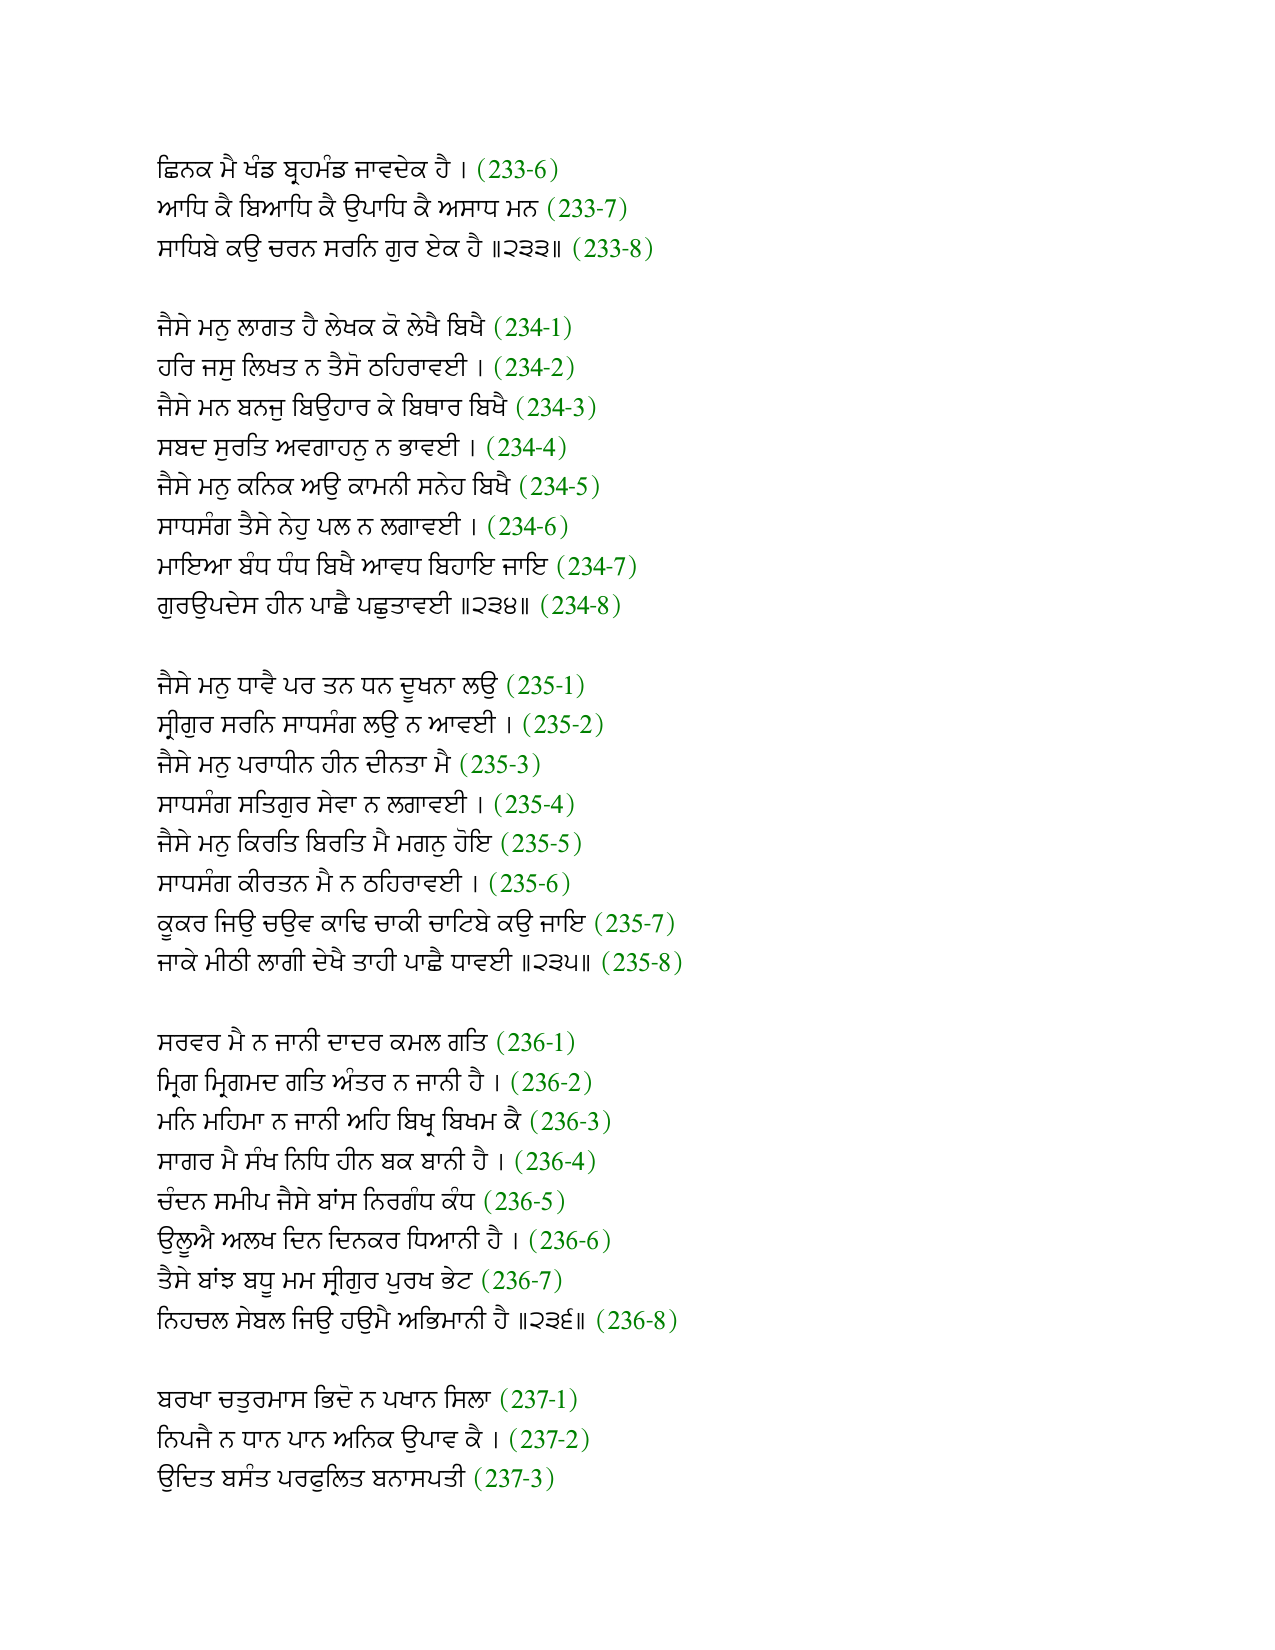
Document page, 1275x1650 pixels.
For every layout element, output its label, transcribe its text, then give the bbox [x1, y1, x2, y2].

text ਕੂਕਰ ਜਿਉ ਚਉਵ ਕਾਢਿ ਚਾਕੀ ਚਾਟਿਬੇ ਕਉ ਜਾਇ (235-7) [150, 904, 1125, 944]
text ਸਾਧਸੰਗ ਸਤਿਗੁਰ ਸੇਵਾ ਨ ਲਗਾਵਈ । (235-4) [150, 785, 1125, 825]
text ਜੈਸੇ ਮਨੁ ਕਿਰਤਿ ਬਿਰਤਿ ਮੈ ਮਗਨੁ ਹੋਇ (235-5) [150, 825, 1125, 864]
text ਮਨਿ ਮਹਿਮਾ ਨ ਜਾਨੀ ਅਹਿ ਬਿਖ੍ਰ ਬਿਖਮ ਕੈ (236-3) [150, 1102, 1125, 1142]
text ਹਰਿ ਜਸੁ ਲਿਖਤ ਨ ਤੈਸੋ ਠਹਿਰਾਵਈ । (234-2) [150, 348, 1125, 388]
text ਨਿਪਜੈ ਨ ਧਾਨ ਪਾਨ ਅਨਿਕ ਉਪਾਵ ਕੈ । (237-2) [150, 1420, 1125, 1460]
text ਸਾਧਸੰਗ ਕੀਰਤਨ ਮੈ ਨ ਠਹਿਰਾਵਈ । (235-6) [150, 864, 1125, 904]
text ਜਾਕੇ ਮੀਠੀ ਲਾਗੀ ਦੇਖੈ ਤਾਹੀ ਪਾਛੈ ਧਾਵਈ ॥੨੩੫॥ (235-8) [150, 944, 1125, 983]
text ਤੈਸੇ ਬਾਂਝ ਬਧੂ ਮਮ ਸ੍ਰੀਗੁਰ ਪੁਰਖ ਭੇਟ (236-7) [150, 1261, 1125, 1301]
text ਜੈਸੇ ਮਨੁ ਪਰਾਧੀਨ ਹੀਨ ਦੀਨਤਾ ਮੈ (235-3) [150, 745, 1125, 785]
text ਚੰਦਨ ਸਮੀਪ ਜੈਸੇ ਬਾਂਸ ਨਿਰਗੰਧ ਕੰਧ (236-5) [150, 1182, 1125, 1222]
text ਮ੍ਰਿਗ ਮ੍ਰਿਗਮਦ ਗਤਿ ਅੰਤਰ ਨ ਜਾਨੀ ਹੈ । (236-2) [150, 1063, 1125, 1102]
text ਜੈਸੇ ਮਨੁ ਲਾਗਤ ਹੈ ਲੇਖਕ ਕੋ ਲੇਖੈ ਬਿਖੈ (234-1) [150, 309, 1125, 348]
text ਸਾਧਿਬੇ ਕਉ ਚਰਨ ਸਰਨਿ ਗੁਰ ਏਕ ਹੈ ॥੨੩੩॥ (233-8) [150, 229, 1125, 269]
text ਗੁਰਉਪਦੇਸ ਹੀਨ ਪਾਛੈ ਪਛੁਤਾਵਈ ॥੨੩੪॥ (234-8) [150, 587, 1125, 626]
text ਬਰਖਾ ਚਤੁਰਮਾਸ ਭਿਦੋ ਨ ਪਖਾਨ ਸਿਲਾ (237-1) [150, 1380, 1125, 1420]
text ਨਿਹਚਲ ਸੇਬਲ ਜਿਉ ਹਉਮੈ ਅਭਿਮਾਨੀ ਹੈ ॥੨੩੬॥ (236-8) [150, 1301, 1125, 1341]
text ਆਧਿ ਕੈ ਬਿਆਧਿ ਕੈ ਉਪਾਧਿ ਕੈ ਅਸਾਧ ਮਨ (233-7) [150, 190, 1125, 229]
text ਛਿਨਕ ਮੈ ਖੰਡ ਬ੍ਰਹਮੰਡ ਜਾਵਦੇਕ ਹੈ । (233-6) [150, 150, 1125, 190]
text ਸਾਗਰ ਮੈ ਸੰਖ ਨਿਧਿ ਹੀਨ ਬਕ ਬਾਨੀ ਹੈ । (236-4) [150, 1142, 1125, 1182]
text ਉਦਿਤ ਬਸੰਤ ਪਰਫੁਲਿਤ ਬਨਾਸਪਤੀ (237-3) [150, 1460, 1125, 1499]
text ਜੈਸੇ ਮਨੁ ਧਾਵੈ ਪਰ ਤਨ ਧਨ ਦੂਖਨਾ ਲਉ (235-1) [150, 666, 1125, 706]
text ਜੈਸੇ ਮਨ ਬਨਜੁ ਬਿਉਹਾਰ ਕੇ ਬਿਥਾਰ ਬਿਖੈ (234-3) [150, 388, 1125, 428]
text ਸ੍ਰੀਗੁਰ ਸਰਨਿ ਸਾਧਸੰਗ ਲਉ ਨ ਆਵਈ । (235-2) [150, 706, 1125, 745]
text ਮਾਇਆ ਬੰਧ ਧੰਧ ਬਿਖੈ ਆਵਧ ਬਿਹਾਇ ਜਾਇ (234-7) [150, 547, 1125, 587]
text ਸਬਦ ਸੁਰਤਿ ਅਵਗਾਹਨੁ ਨ ਭਾਵਈ । (234-4) [150, 428, 1125, 467]
text ਜੈਸੇ ਮਨੁ ਕਨਿਕ ਅਉ ਕਾਮਨੀ ਸਨੇਹ ਬਿਖੈ (234-5) [150, 467, 1125, 507]
text ਉਲੂਐ ਅਲਖ ਦਿਨ ਦਿਨਕਰ ਧਿਆਨੀ ਹੈ । (236-6) [150, 1222, 1125, 1261]
text ਸਾਧਸੰਗ ਤੈਸੇ ਨੇਹੁ ਪਲ ਨ ਲਗਾਵਈ । (234-6) [150, 507, 1125, 547]
text ਸਰਵਰ ਮੈ ਨ ਜਾਨੀ ਦਾਦਰ ਕਮਲ ਗਤਿ (236-1) [150, 1023, 1125, 1063]
